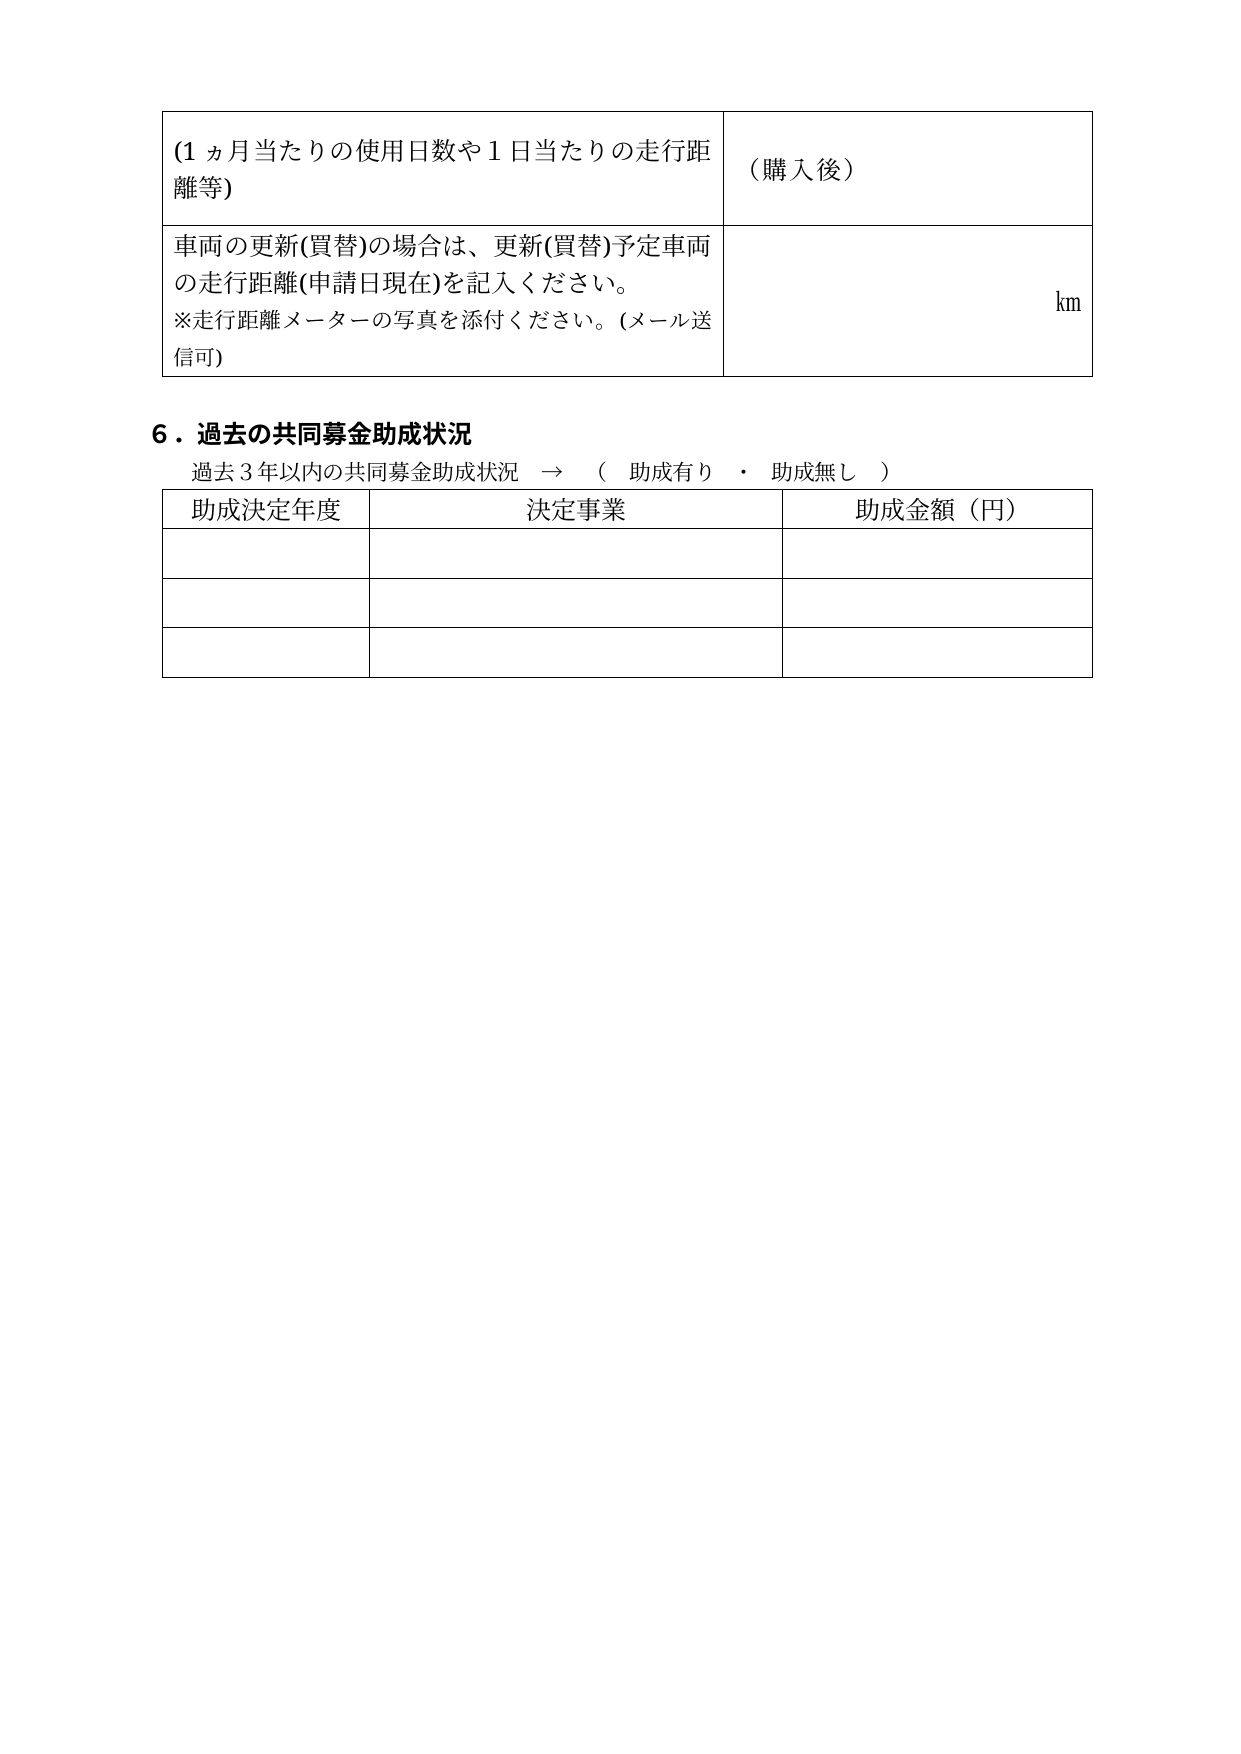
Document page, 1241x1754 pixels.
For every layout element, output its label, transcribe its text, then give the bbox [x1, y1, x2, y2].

table_cell （現状） （購入後） [724, 112, 1092, 225]
table_cell ㎞ [724, 226, 1092, 376]
text ６．過去の共同募金助成状況 [148, 414, 1092, 452]
table_header 助成金額（円） [783, 490, 1092, 528]
table_cell [783, 579, 1092, 627]
table_cell [163, 529, 369, 577]
table_cell [163, 579, 369, 627]
table_cell 車両の更新(買替)の場合は、更新(買替)予定車両の走行距離(申請日現在)を記入ください。 ※走行距離メーターの写真を添付ください。(メール送信可) [163, 226, 723, 376]
table_cell [370, 529, 782, 577]
table_cell [783, 529, 1092, 577]
table_header 決定事業 [370, 490, 782, 528]
table_cell [370, 579, 782, 627]
table_cell [370, 628, 782, 677]
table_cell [163, 112, 723, 225]
table_cell [783, 628, 1092, 677]
table_header 助成決定年度 [163, 490, 369, 528]
table_cell [163, 628, 369, 677]
text 過去３年以内の共同募金助成状況 → （ 助成有り ･ 助成無し ） [148, 452, 1092, 489]
